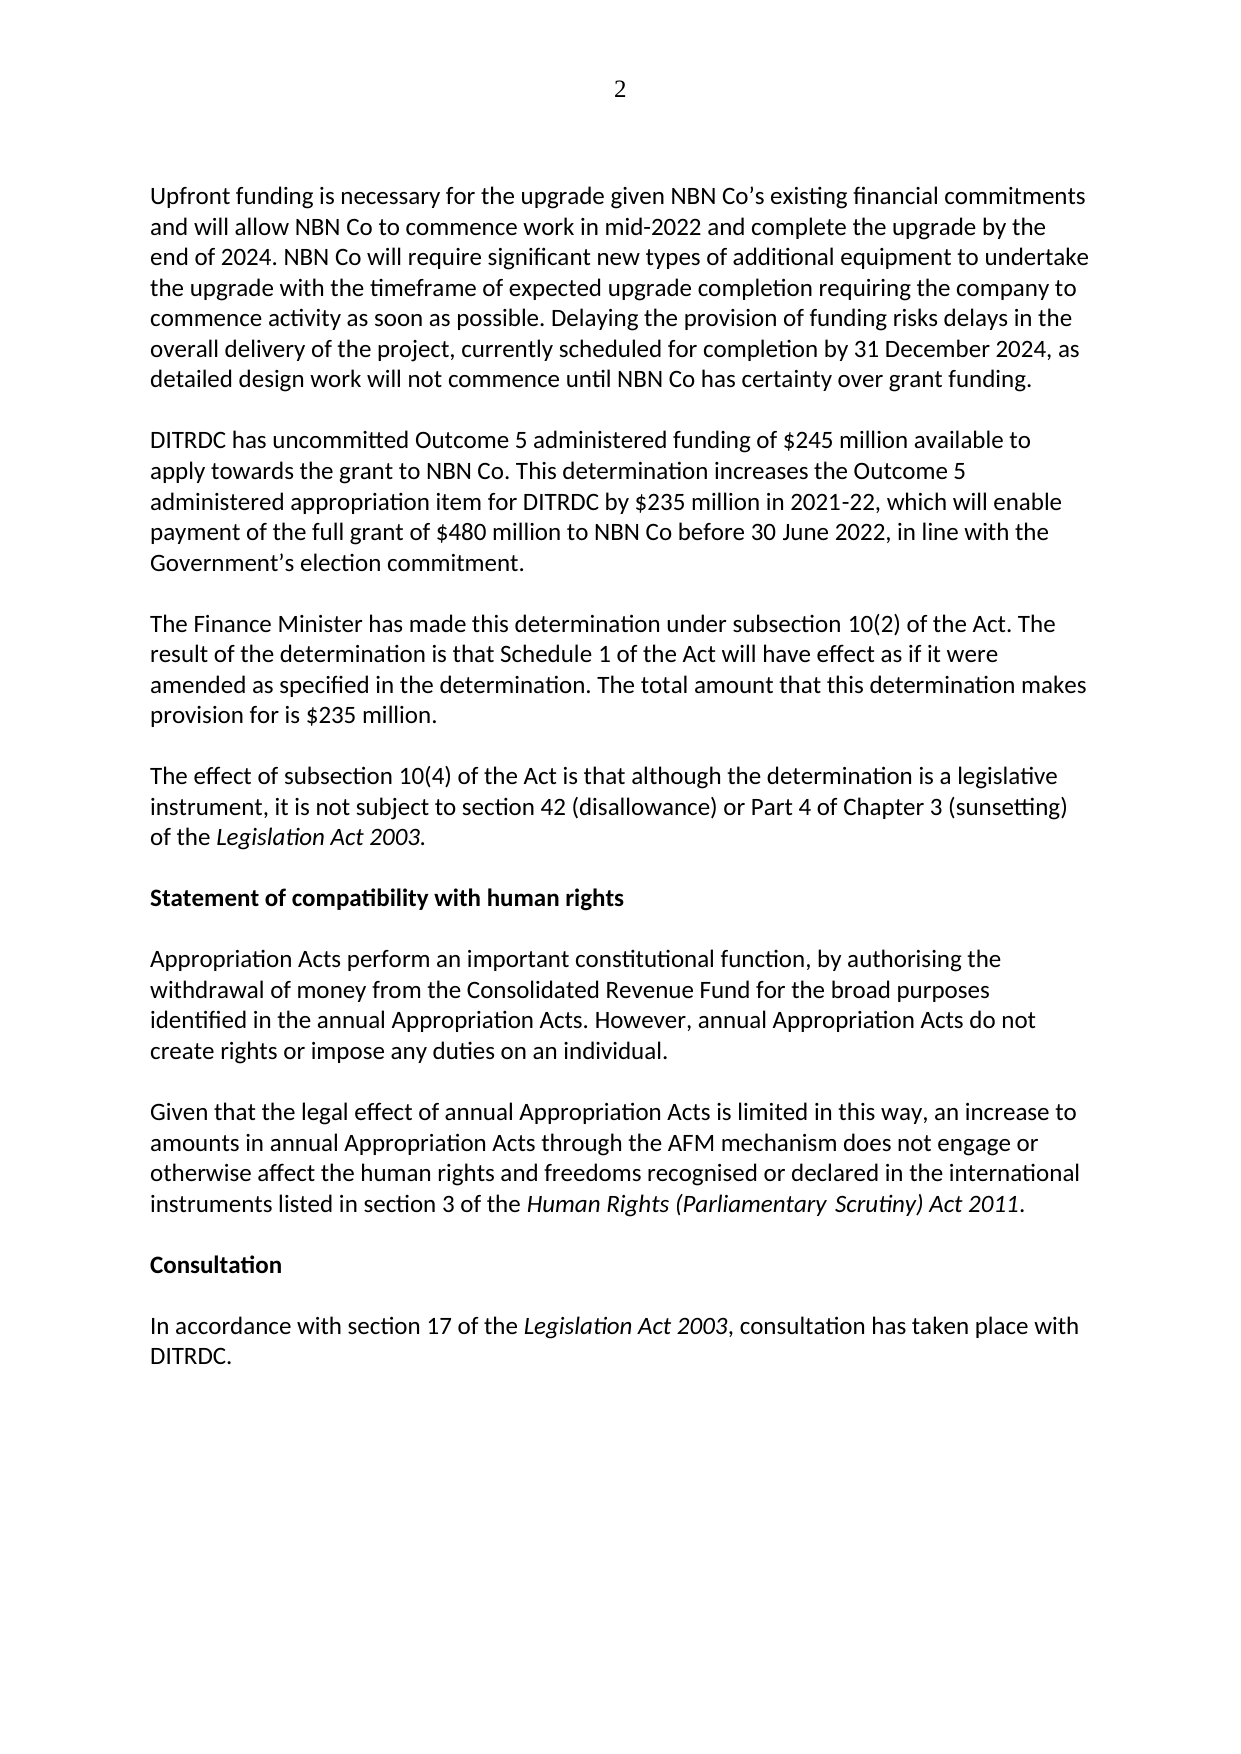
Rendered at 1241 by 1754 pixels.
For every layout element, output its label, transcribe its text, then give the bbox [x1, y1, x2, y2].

text DITRDC has uncommitted Outcome 5 administered funding of $245 million available to apply towards the grant to NBN Co. This determination increases the Outcome 5 administered appropriation item for DITRDC by $235 million in 2021-22, which will enable payment of the full grant of $480 million to NBN Co before 30 June 2022, in line with the Government’s election commitment. [150, 425, 1090, 577]
text In accordance with section 17 of the Legislation Act 2003, consultation has taken place with DITRDC. [150, 1310, 1090, 1371]
text The Finance Minister has made this determination under subsection 10(2) of the Act. The result of the determination is that Schedule 1 of the Act will have effect as if it were amended as specified in the determination. The total amount that this determination makes provision for is $235 million. [150, 608, 1090, 730]
text Appropriation Acts perform an important constitutional function, by authorising the withdrawal of money from the Consolidated Revenue Fund for the broad purposes identified in the annual Appropriation Acts. However, annual Appropriation Acts do not create rights or impose any duties on an individual. [150, 943, 1090, 1066]
text Statement of compatibility with human rights [150, 882, 1090, 913]
text Upfront funding is necessary for the upgrade given NBN Co’s existing financial commitments and will allow NBN Co to commence work in mid-2022 and complete the upgrade by the end of 2024. NBN Co will require significant new types of additional equipment to undertake the upgrade with the timeframe of expected upgrade completion requiring the company to commence activity as soon as possible. Delaying the provision of funding risks delays in the overall delivery of the project, currently scheduled for completion by 31 December 2024, as detailed design work will not commence until NBN Co has certainty over grant funding. [150, 181, 1090, 394]
text Consultation [150, 1249, 1090, 1279]
text Given that the legal effect of annual Appropriation Acts is limited in this way, an increase to amounts in annual Appropriation Acts through the AFM mechanism does not engage or otherwise affect the human rights and freedoms recognised or declared in the international instruments listed in section 3 of the Human Rights (Parliamentary Scrutiny) Act 2011. [150, 1096, 1090, 1218]
text The effect of subsection 10(4) of the Act is that although the determination is a legislative instrument, it is not subject to section 42 (disallowance) or Part 4 of Chapter 3 (sunsetting) of the Legislation Act 2003. [150, 760, 1090, 852]
